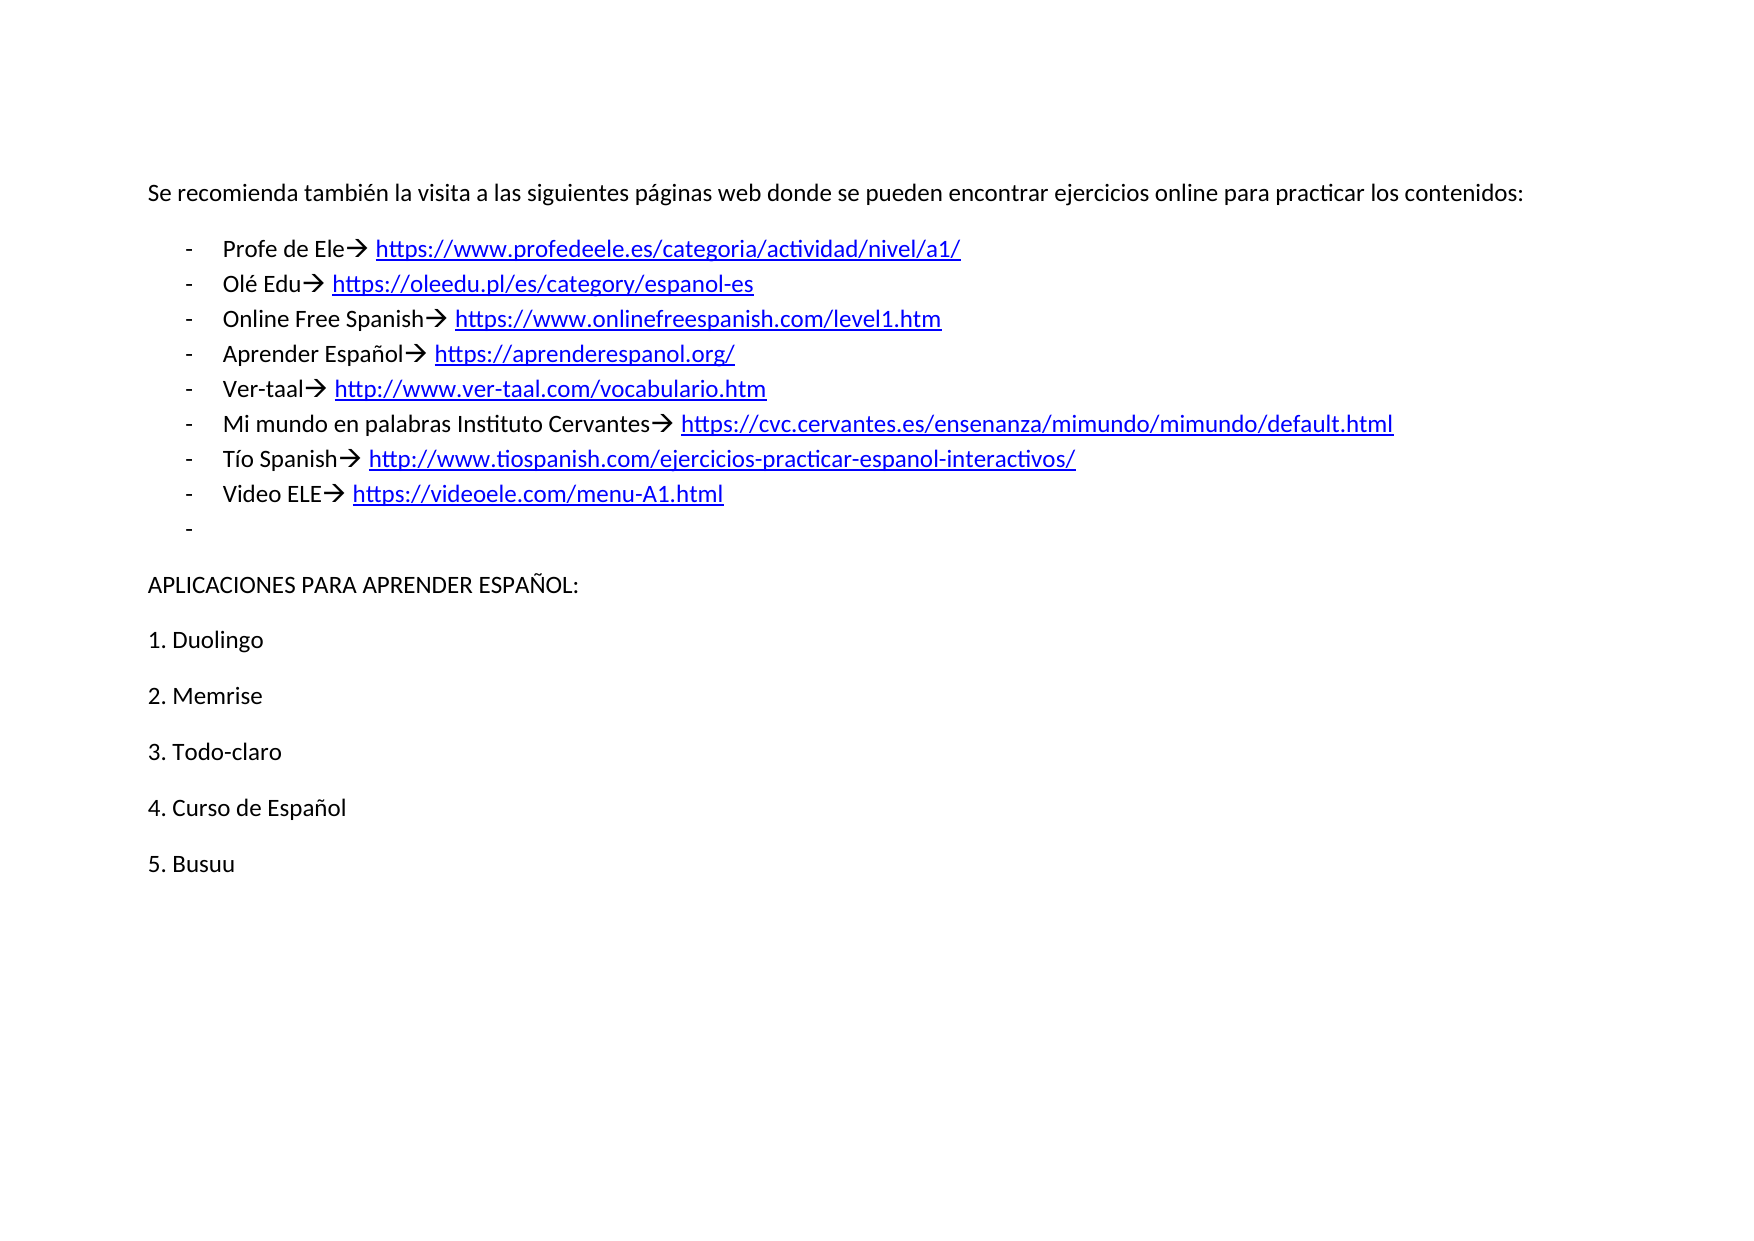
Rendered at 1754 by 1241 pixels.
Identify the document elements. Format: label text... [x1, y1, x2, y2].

text APLICACIONES PARA APRENDER ESPAÑOL: [148, 569, 1606, 599]
list Tío Spanish http://www.tiospanish.com/ejercicios-practicar-espanol-interactivos/ [185, 443, 1606, 473]
text 4. Curso de Español [148, 792, 1606, 823]
list Olé Edu https://oleedu.pl/es/category/espanol-es [185, 268, 1606, 298]
list Mi mundo en palabras Instituto Cervantes https://cvc.cervantes.es/ensenanza/mimundo/mimundo/default.html [185, 408, 1606, 438]
text 5. Busuu [148, 848, 1606, 878]
text 2. Memrise [148, 681, 1606, 711]
list Profe de Ele https://www.profedeele.es/categoria/actividad/nivel/a1/ [185, 233, 1606, 263]
list Ver-taal http://www.ver-taal.com/vocabulario.htm [185, 373, 1606, 403]
list Video ELE https://videoele.com/menu-A1.html [185, 478, 1606, 508]
text 3. Todo-claro [148, 736, 1606, 767]
text 1. Duolingo [148, 625, 1606, 655]
text Se recomienda también la visita a las siguientes páginas web donde se pueden encontrar ejercicios online para practicar los contenidos: [148, 177, 1606, 208]
list Online Free Spanish https://www.onlinefreespanish.com/level1.htm [185, 303, 1606, 333]
list Aprender Español https://aprenderespanol.org/ [185, 338, 1606, 368]
